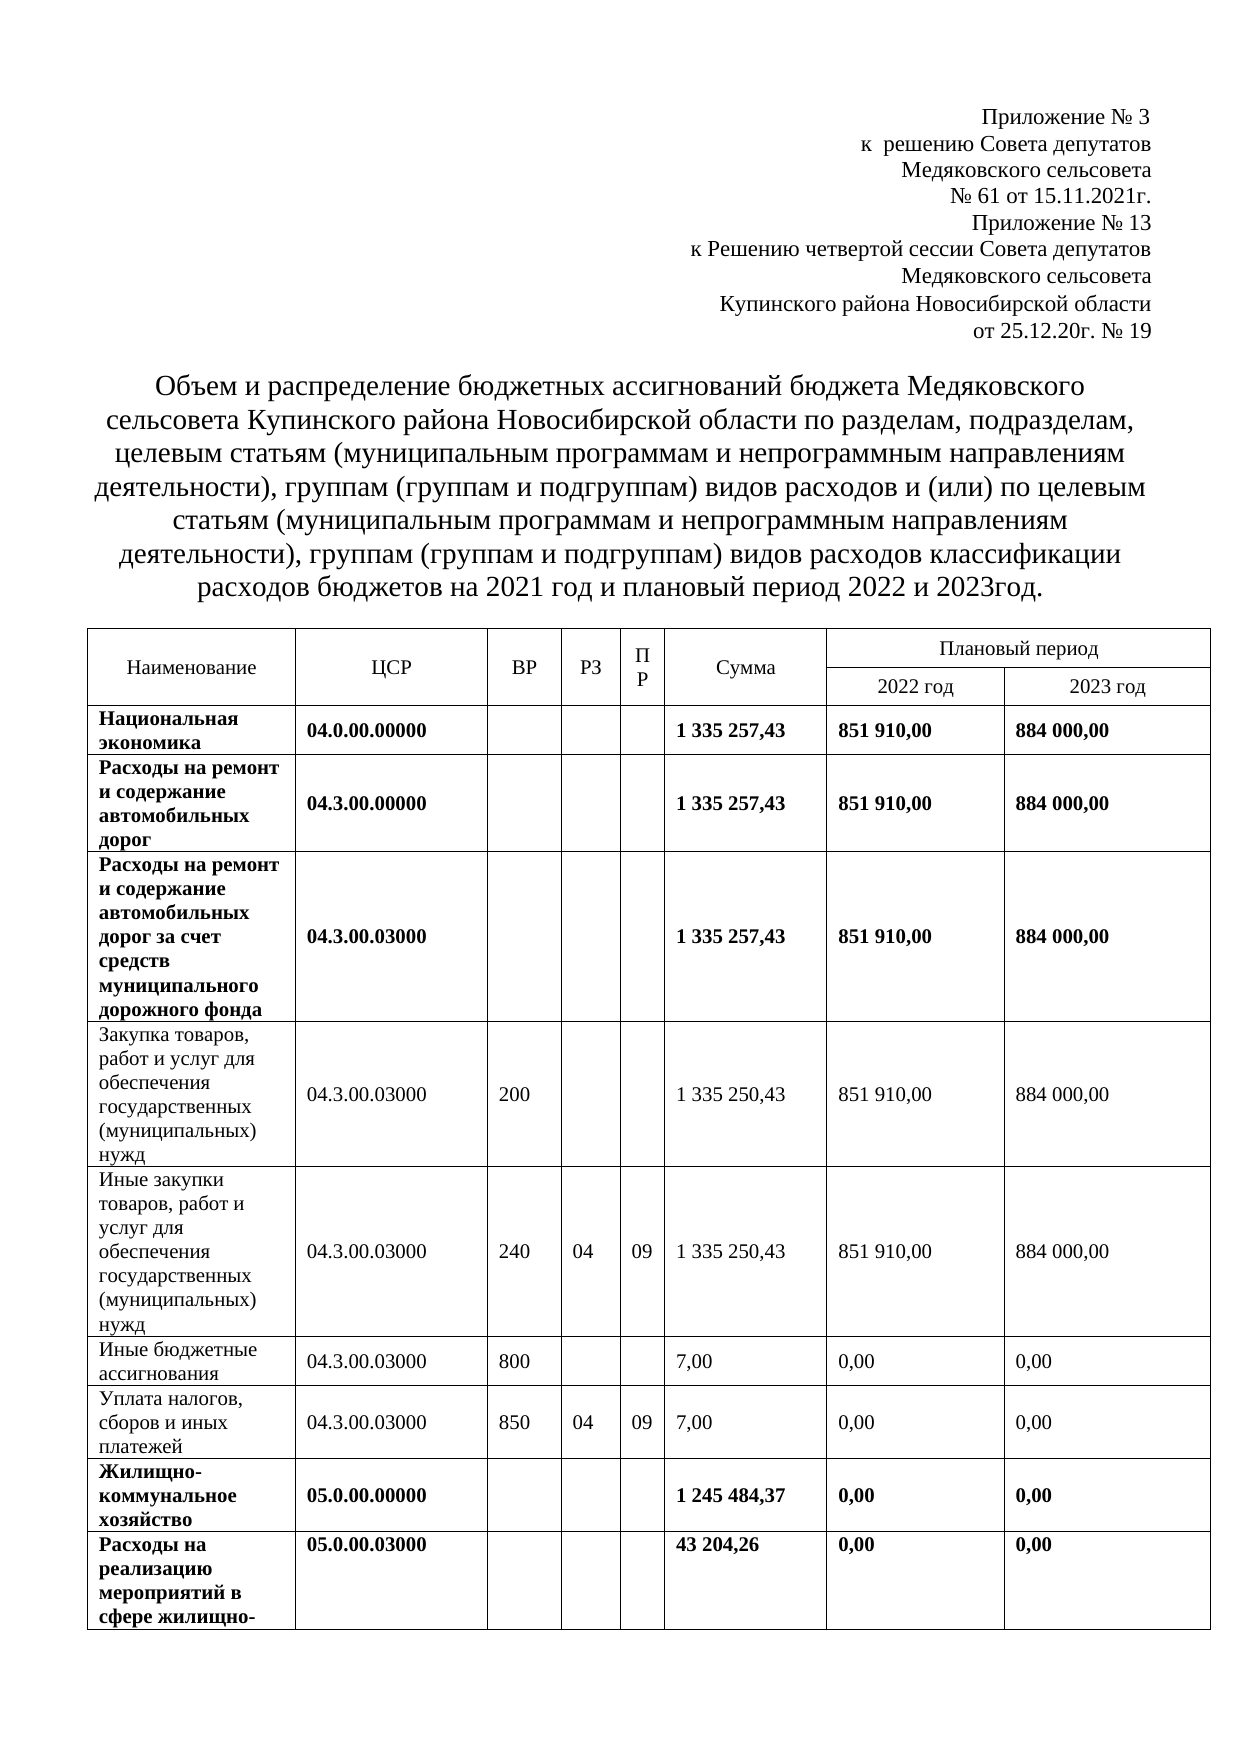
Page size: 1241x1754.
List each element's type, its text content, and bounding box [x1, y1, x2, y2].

table_cell [488, 755, 561, 851]
table_cell 884 000,00 [1005, 706, 1210, 754]
table_header ЦСР [296, 629, 487, 705]
text Купинского района Новосибирской области [89, 290, 1152, 316]
table_header Наименование [88, 629, 295, 705]
table_cell [488, 1532, 561, 1628]
table_cell 851 910,00 [827, 706, 1004, 754]
table_cell 04.3.00.03000 [296, 1337, 487, 1385]
table_cell 7,00 [665, 1337, 826, 1385]
table_cell 884 000,00 [1005, 1167, 1210, 1336]
table_cell Закупка товаров, работ и услуг для обеспечения государственных (муниципальных) нужд [88, 1022, 295, 1166]
table_cell 851 910,00 [827, 1167, 1004, 1336]
table_cell [621, 1022, 664, 1166]
table_cell Расходы на ремонт и содержание автомобильных дорог за счет средств муниципального дорожного фонда [88, 852, 295, 1021]
table_cell 851 910,00 [827, 1022, 1004, 1166]
text к Решению четвертой сессии Совета депутатов [89, 235, 1152, 261]
table_cell 0,00 [827, 1532, 1004, 1628]
table_cell 0,00 [1005, 1459, 1210, 1531]
table_cell [621, 852, 664, 1021]
table_cell 05.0.00.03000 [296, 1532, 487, 1628]
text Медяковского сельсовета [89, 262, 1152, 289]
text от 25.12.20г. № 19 [89, 317, 1152, 344]
table_cell Расходы на ремонт и содержание автомобильных дорог [88, 755, 295, 851]
table_cell 1 335 250,43 [665, 1167, 826, 1336]
table_cell 850 [488, 1386, 561, 1458]
text Медяковского сельсовета [89, 156, 1152, 182]
table_cell 04.0.00.00000 [296, 706, 487, 754]
table_cell Жилищно-коммунальное хозяйство [88, 1459, 295, 1531]
table_cell [621, 1337, 664, 1385]
table_cell Национальная экономика [88, 706, 295, 754]
table_cell 7,00 [665, 1386, 826, 1458]
table_cell 2022 год [827, 668, 1004, 705]
table_header ПР [621, 629, 664, 705]
table_cell [621, 1459, 664, 1531]
table_cell 851 910,00 [827, 755, 1004, 851]
table_cell 884 000,00 [1005, 755, 1210, 851]
table_cell [562, 1532, 620, 1628]
table_cell 09 [621, 1167, 664, 1336]
table_cell 0,00 [1005, 1337, 1210, 1385]
table_cell 04 [562, 1167, 620, 1336]
table_cell [621, 1532, 664, 1628]
table_cell 04.3.00.03000 [296, 1167, 487, 1336]
table_cell 04 [562, 1386, 620, 1458]
table_cell [621, 706, 664, 754]
table_cell [488, 706, 561, 754]
table_cell [488, 1459, 561, 1531]
table_cell 240 [488, 1167, 561, 1336]
table_cell 200 [488, 1022, 561, 1166]
table_cell 800 [488, 1337, 561, 1385]
table_cell 0,00 [827, 1386, 1004, 1458]
table_cell [562, 1022, 620, 1166]
table_cell [621, 755, 664, 851]
text № 61 от 15.11.2021г. [89, 182, 1152, 209]
table_cell 884 000,00 [1005, 1022, 1210, 1166]
table_cell 1 335 257,43 [665, 706, 826, 754]
table_cell 04.3.00.00000 [296, 755, 487, 851]
table_header Сумма [665, 629, 826, 705]
table_cell 0,00 [1005, 1532, 1210, 1628]
text Приложение № 3 к решению Совета депутатов [89, 103, 1152, 156]
table_cell 1 335 250,43 [665, 1022, 826, 1166]
table_cell Иные закупки товаров, работ и услуг для обеспечения государственных (муниципальных) нужд [88, 1167, 295, 1336]
table_cell 851 910,00 [827, 852, 1004, 1021]
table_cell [88, 1532, 295, 1628]
table_cell 05.0.00.00000 [296, 1459, 487, 1531]
table_cell 0,00 [827, 1337, 1004, 1385]
table_cell 04.3.00.03000 [296, 852, 487, 1021]
table_cell 04.3.00.03000 [296, 1386, 487, 1458]
table_cell 1 335 257,43 [665, 852, 826, 1021]
table_cell 2023 год [1005, 668, 1210, 705]
table_cell 43 204,26 [665, 1532, 826, 1628]
table_cell 1 245 484,37 [665, 1459, 826, 1531]
table_cell 09 [621, 1386, 664, 1458]
table_cell Уплата налогов, сборов и иных платежей [88, 1386, 295, 1458]
table_cell [562, 852, 620, 1021]
table_cell 884 000,00 [1005, 852, 1210, 1021]
table_header Плановый период [827, 629, 1210, 667]
table_cell [562, 706, 620, 754]
table_cell 0,00 [827, 1459, 1004, 1531]
text Приложение № 13 [89, 209, 1152, 235]
table_cell 0,00 [1005, 1386, 1210, 1458]
table_cell [562, 1459, 620, 1531]
table_header ВР [488, 629, 561, 705]
table_cell 04.3.00.03000 [296, 1022, 487, 1166]
table_cell Иные бюджетные ассигнования [88, 1337, 295, 1385]
table_cell [488, 852, 561, 1021]
text Объем и распределение бюджетных ассигнований бюджета Медяковского сельсовета Купинского района Новосибирской области по разделам, подразделам, целевым статьям (муниципальным программам и непрограммным направлениям деятельности), группам (группам и подгруппам) видов расходов и (или) по целевым статьям (муниципальным программам и непрограммным направлениям деятельности), группам (группам и подгруппам) видов расходов классификации расходов бюджетов на 2021 год и плановый период 2022 и 2023год. [89, 368, 1152, 603]
table_cell 1 335 257,43 [665, 755, 826, 851]
table_cell [562, 1337, 620, 1385]
table_cell [562, 755, 620, 851]
table_header РЗ [562, 629, 620, 705]
